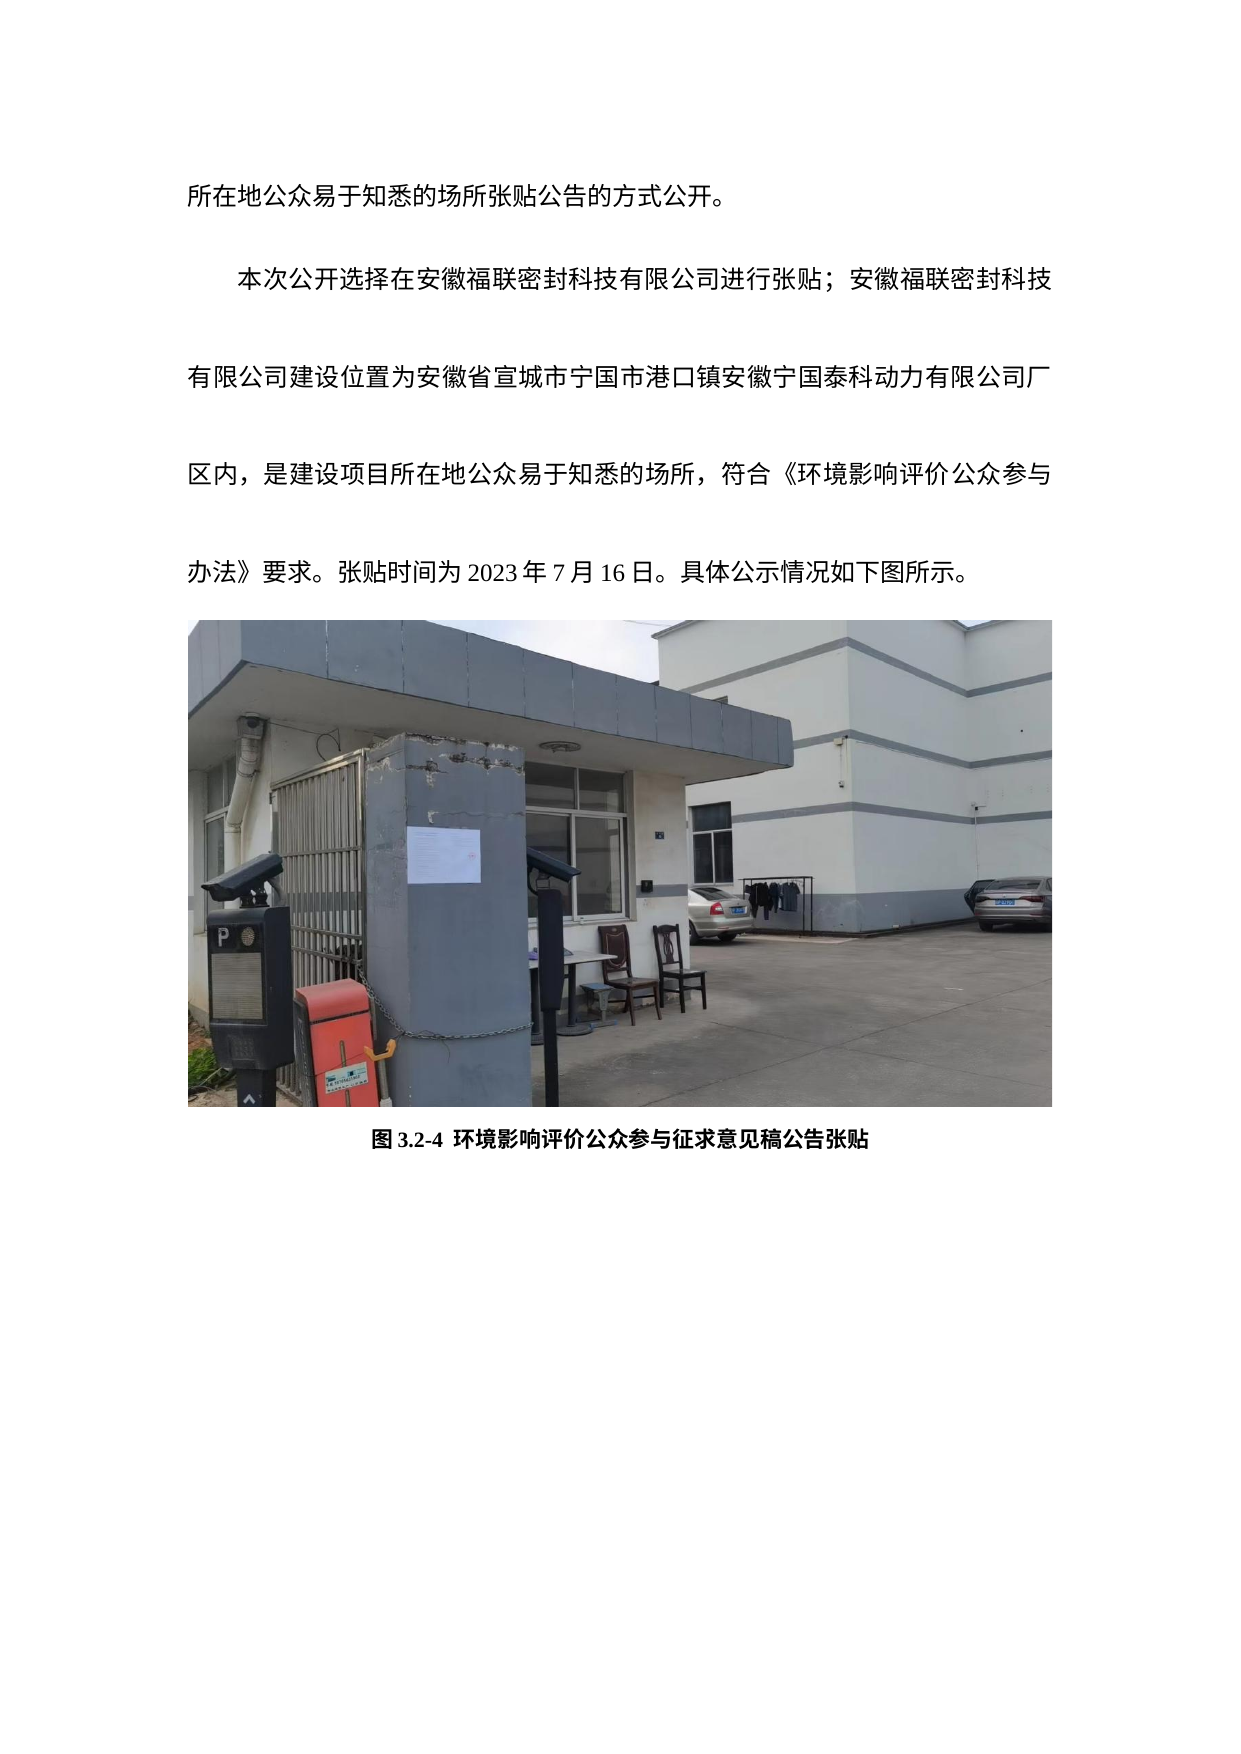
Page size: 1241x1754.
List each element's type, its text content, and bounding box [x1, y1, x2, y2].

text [187, 162, 1053, 227]
text 本次公开选择在安徽福联密封科技有限公司进行张贴；安徽福联密封科技有限公司建设位置为安徽省宣城市宁国市港口镇安徽宁国泰科动力有限公司厂区内，是建设项目所在地公众易于知悉的场所，符合《环境影响评价公众参与办法》要求。张贴时间为2023年7月16日。具体公示情况如下图所示。 [187, 245, 1053, 603]
picture [188, 620, 1053, 1107]
text 图3.2-4 环境影响评价公众参与征求意见稿公告张贴 [187, 1122, 1053, 1154]
